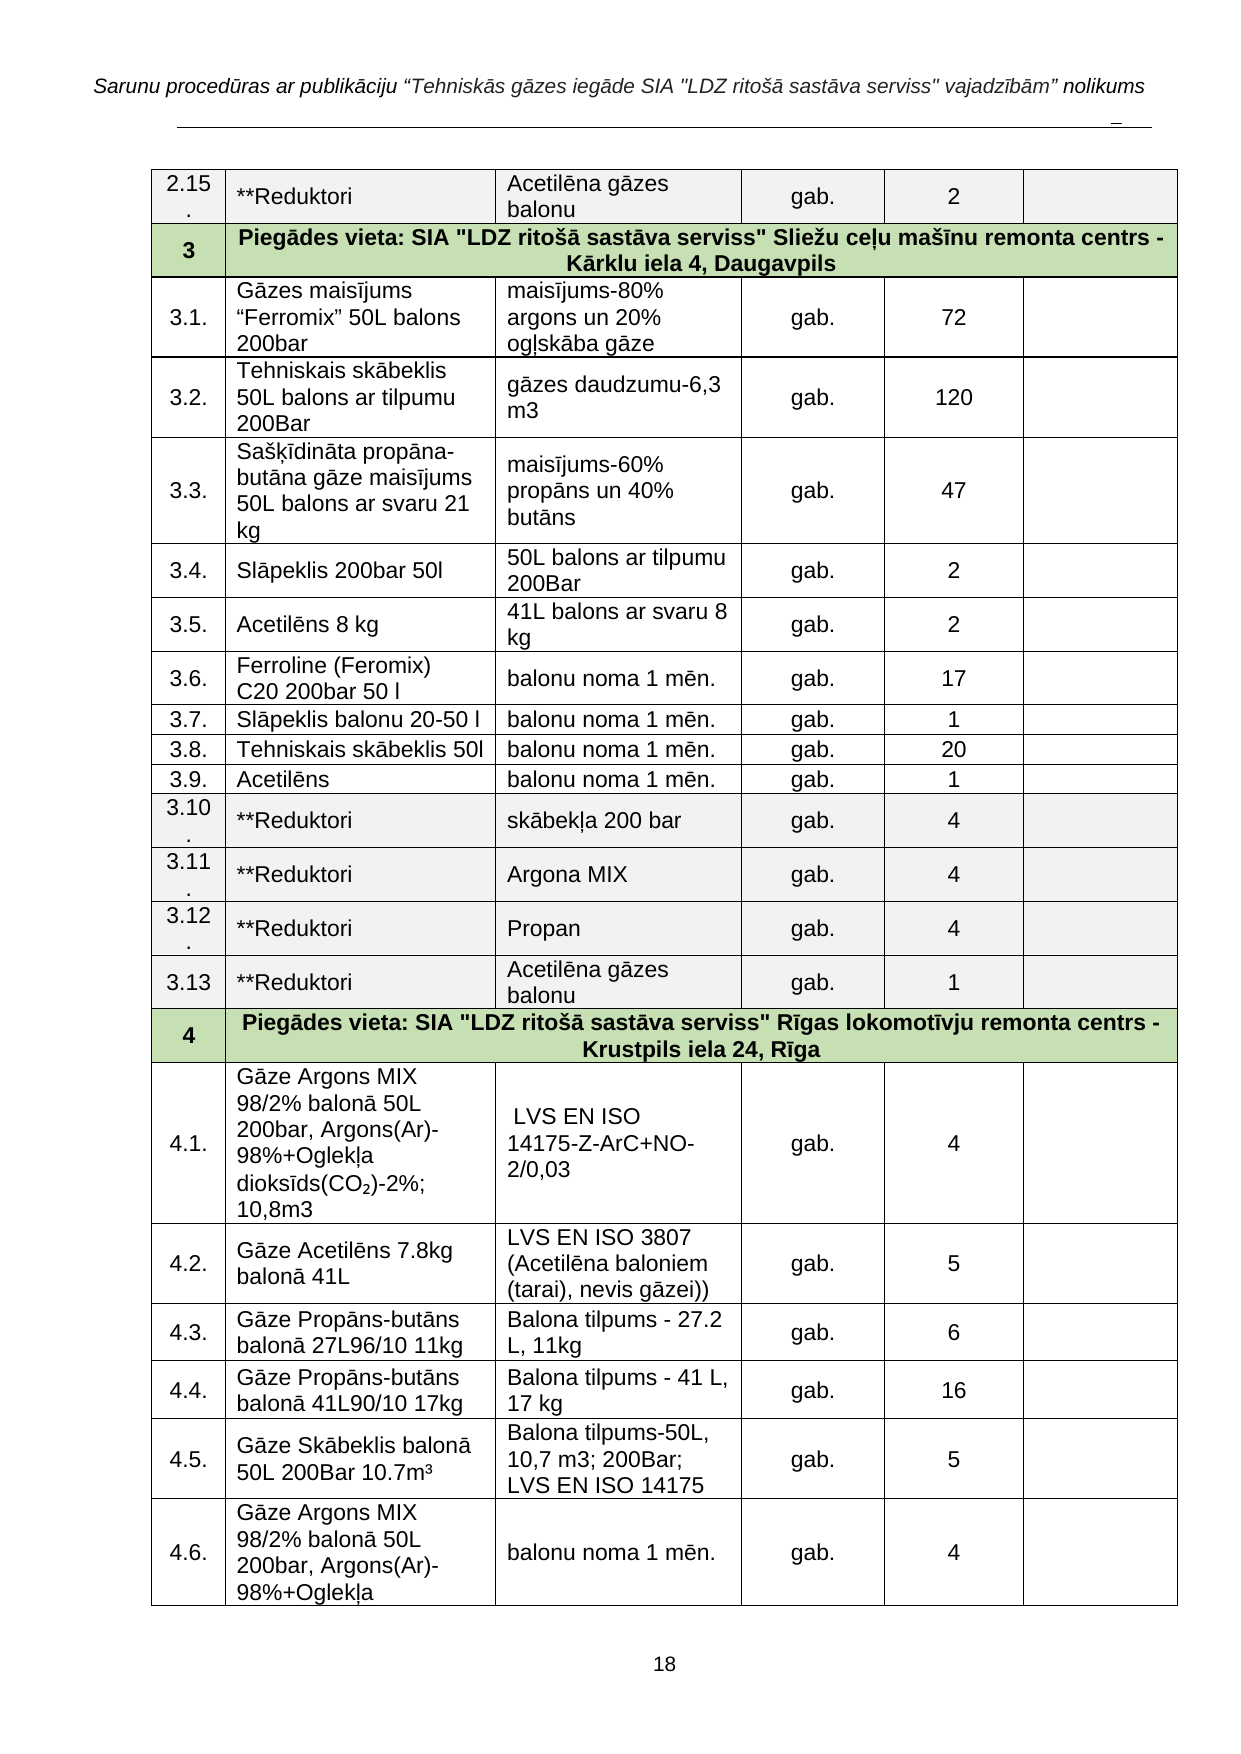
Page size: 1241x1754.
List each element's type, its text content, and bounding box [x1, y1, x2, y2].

table_cell 50L balons ar tilpumu 200Bar [496, 544, 741, 597]
table_cell 72 [885, 278, 1023, 356]
table_cell 17 [885, 652, 1023, 704]
table_cell gab. [742, 1499, 884, 1605]
table_cell 3 [152, 224, 225, 276]
table_cell LVS EN ISO 14175-Z-ArC+NO-2/0,03 [496, 1063, 741, 1222]
table_cell gab. [742, 705, 884, 734]
table_cell 20 [885, 735, 1023, 764]
table_cell gab. [742, 902, 884, 954]
table_cell Acetilēns 8 kg [226, 598, 495, 651]
table_cell Gāze Skābeklis balonā 50L 200Bar 10.7m³ [226, 1419, 495, 1498]
table_cell Gāze Propāns-butāns balonā 27L96/10 11kg [226, 1304, 495, 1360]
table_cell gab. [742, 170, 884, 223]
table_cell Argona MIX [496, 848, 741, 901]
table_cell [1024, 1419, 1177, 1498]
table_cell gab. [742, 438, 884, 543]
table_cell maisījums-60% propāns un 40% butāns [496, 438, 741, 543]
table_cell gab. [742, 735, 884, 764]
table_cell Acetilēna gāzes balonu [496, 170, 741, 223]
table_cell gab. [742, 652, 884, 704]
table_cell [1024, 902, 1177, 954]
table_cell [1024, 170, 1177, 223]
table_cell Piegādes vieta: SIA "LDZ ritošā sastāva serviss" Sliežu ceļu mašīnu remonta centrs - Kārklu iela 4, Daugavpils [226, 224, 1177, 276]
table_cell gab. [742, 794, 884, 847]
table_cell [1024, 1224, 1177, 1303]
table_cell Piegādes vieta: SIA "LDZ ritošā sastāva serviss" Rīgas lokomotīvju remonta centrs - Krustpils iela 24, Rīga [226, 1009, 1177, 1062]
table_cell 4.6. [152, 1499, 225, 1605]
table_cell **Reduktori [226, 794, 495, 847]
table_cell [1024, 544, 1177, 597]
table_cell 2 [885, 170, 1023, 223]
table_cell [1024, 1499, 1177, 1605]
table_cell gab. [742, 1063, 884, 1222]
table_cell gab. [742, 358, 884, 437]
table_cell 4 [885, 794, 1023, 847]
table_cell **Reduktori [226, 902, 495, 954]
table_cell gab. [742, 1419, 884, 1498]
table_cell 4.1. [152, 1063, 225, 1222]
table_cell maisījums-80% argons un 20% ogļskāba gāze [496, 278, 741, 356]
table_cell Propan [496, 902, 741, 954]
table_cell 3.7. [152, 705, 225, 734]
table_cell Tehniskais skābeklis 50L balons ar tilpumu 200Bar [226, 358, 495, 437]
table_cell Balona tilpums - 27.2 L, 11kg [496, 1304, 741, 1360]
table_cell gab. [742, 1304, 884, 1360]
table_cell [1024, 598, 1177, 651]
table_cell 3.4. [152, 544, 225, 597]
table_cell 3.2. [152, 358, 225, 437]
table_cell Gāze Acetilēns 7.8kg balonā 41L [226, 1224, 495, 1303]
table_cell 3.9. [152, 765, 225, 793]
table_cell Balona tilpums - 41 L, 17 kg [496, 1361, 741, 1418]
table_cell balonu noma 1 mēn. [496, 765, 741, 793]
table_cell gab. [742, 544, 884, 597]
table_cell 1 [885, 705, 1023, 734]
table_cell 3.5. [152, 598, 225, 651]
table_cell gab. [742, 278, 884, 356]
table_cell Gāze Argons MIX 98/2% balonā 50L 200bar, Argons(Ar)-98%+Oglekļa dioksīds(CO₂)-2%; 10,8m3 [226, 1063, 495, 1222]
table_cell gāzes daudzumu-6,3 m3 [496, 358, 741, 437]
table_cell **Reduktori [226, 170, 495, 223]
table_cell 5 [885, 1419, 1023, 1498]
table_cell Slāpeklis balonu 20-50 l [226, 705, 495, 734]
table_cell **Reduktori [226, 848, 495, 901]
table_cell 4 [152, 1009, 225, 1062]
table_cell [1024, 794, 1177, 847]
table_cell [1024, 1304, 1177, 1360]
table_cell Ferroline (Feromix) C20 200bar 50 l [226, 652, 495, 704]
table_cell 3.12. [152, 902, 225, 954]
table_cell 47 [885, 438, 1023, 543]
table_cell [226, 1499, 495, 1605]
table_cell 6 [885, 1304, 1023, 1360]
table_cell 4 [885, 1063, 1023, 1222]
table_cell 2 [885, 598, 1023, 651]
table_cell Slāpeklis 200bar 50l [226, 544, 495, 597]
table_cell Balona tilpums-50L, 10,7 m3; 200Bar; LVS EN ISO 14175 [496, 1419, 741, 1498]
table_cell [1024, 956, 1177, 1008]
table_cell 3.3. [152, 438, 225, 543]
table_cell 4 [885, 1499, 1023, 1605]
table_cell 4.5. [152, 1419, 225, 1498]
table_cell LVS EN ISO 3807 (Acetilēna baloniem (tarai), nevis gāzei)) [496, 1224, 741, 1303]
table_cell 3.13 [152, 956, 225, 1008]
table_cell balonu noma 1 mēn. [496, 1499, 741, 1605]
table_cell 5 [885, 1224, 1023, 1303]
table_cell 3.8. [152, 735, 225, 764]
table_cell [1024, 652, 1177, 704]
table_cell 41L balons ar svaru 8 kg [496, 598, 741, 651]
table_cell gab. [742, 598, 884, 651]
table_cell 3.10. [152, 794, 225, 847]
table_cell 4 [885, 848, 1023, 901]
table_cell [1024, 848, 1177, 901]
table_cell 4.2. [152, 1224, 225, 1303]
table_cell balonu noma 1 mēn. [496, 652, 741, 704]
table_cell [1024, 765, 1177, 793]
table_cell 3.6. [152, 652, 225, 704]
table_cell skābekļa 200 bar [496, 794, 741, 847]
table_cell Acetilēns [226, 765, 495, 793]
table_cell 1 [885, 765, 1023, 793]
table_cell 120 [885, 358, 1023, 437]
table_cell [1024, 358, 1177, 437]
table_cell 2.15. [152, 170, 225, 223]
table_cell 4 [885, 902, 1023, 954]
table_cell [1024, 1063, 1177, 1222]
table_cell [1024, 1361, 1177, 1418]
table_cell 3.11. [152, 848, 225, 901]
table_cell Gāze Propāns-butāns balonā 41L90/10 17kg [226, 1361, 495, 1418]
table_cell Acetilēna gāzes balonu [496, 956, 741, 1008]
table_cell 4.4. [152, 1361, 225, 1418]
table_cell 3.1. [152, 278, 225, 356]
table_cell **Reduktori [226, 956, 495, 1008]
table_cell balonu noma 1 mēn. [496, 735, 741, 764]
table_cell Gāzes maisījums “Ferromix” 50L balons 200bar [226, 278, 495, 356]
table_cell gab. [742, 1361, 884, 1418]
table_cell 2 [885, 544, 1023, 597]
table_cell balonu noma 1 mēn. [496, 705, 741, 734]
table_cell 1 [885, 956, 1023, 1008]
table_cell [1024, 278, 1177, 356]
table_cell [1024, 705, 1177, 734]
table_cell 4.3. [152, 1304, 225, 1360]
table_cell gab. [742, 848, 884, 901]
table_cell [1024, 438, 1177, 543]
table_cell [1024, 735, 1177, 764]
table_cell gab. [742, 765, 884, 793]
table_cell gab. [742, 1224, 884, 1303]
table_cell Tehniskais skābeklis 50l [226, 735, 495, 764]
table_cell gab. [742, 956, 884, 1008]
table_cell Sašķīdināta propāna-butāna gāze maisījums 50L balons ar svaru 21 kg [226, 438, 495, 543]
table_cell 16 [885, 1361, 1023, 1418]
